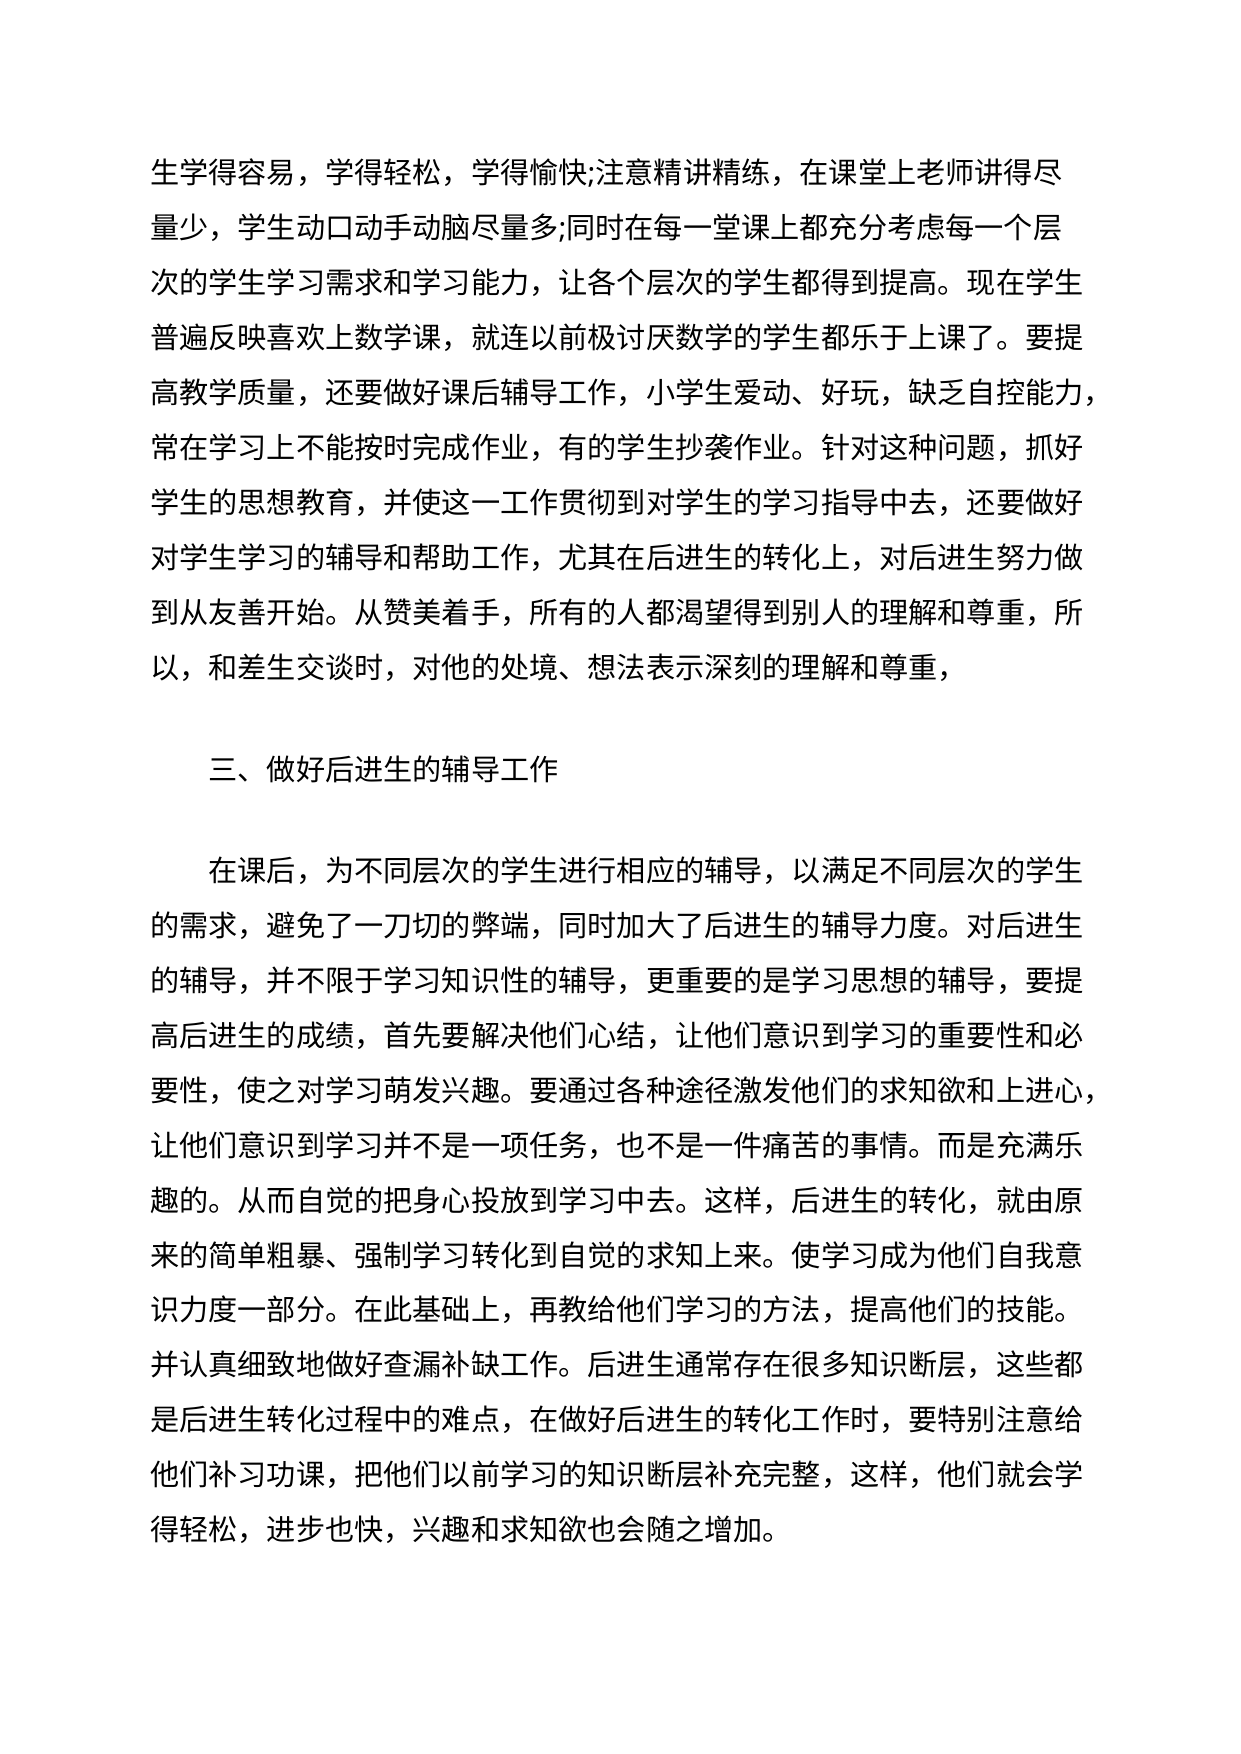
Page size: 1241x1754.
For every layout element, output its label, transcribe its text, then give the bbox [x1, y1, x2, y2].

text 在课后，为不同层次的学生进行相应的辅导，以满足不同层次的学生的需求，避免了一刀切的弊端，同时加大了后进生的辅导力度。对后进生的辅导，并不限于学习知识性的辅导，更重要的是学习思想的辅导，要提高后进生的成绩，首先要解决他们心结，让他们意识到学习的重要性和必要性，使之对学习萌发兴趣。要通过各种途径激发他们的求知欲和上进心，让他们意识到学习并不是一项任务，也不是一件痛苦的事情。而是充满乐趣的。从而自觉的把身心投放到学习中去。这样，后进生的转化，就由原来的简单粗暴、强制学习转化到自觉的求知上来。使学习成为他们自我意识力度一部分。在此基础上，再教给他们学习的方法，提高他们的技能。并认真细致地做好查漏补缺工作。后进生通常存在很多知识断层，这些都是后进生转化过程中的难点，在做好后进生的转化工作时，要特别注意给他们补习功课，把他们以前学习的知识断层补充完整，这样，他们就会学得轻松，进步也快，兴趣和求知欲也会随之增加。 [150, 848, 1090, 1549]
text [150, 150, 1090, 687]
text 三、做好后进生的辅导工作 [150, 746, 1090, 788]
